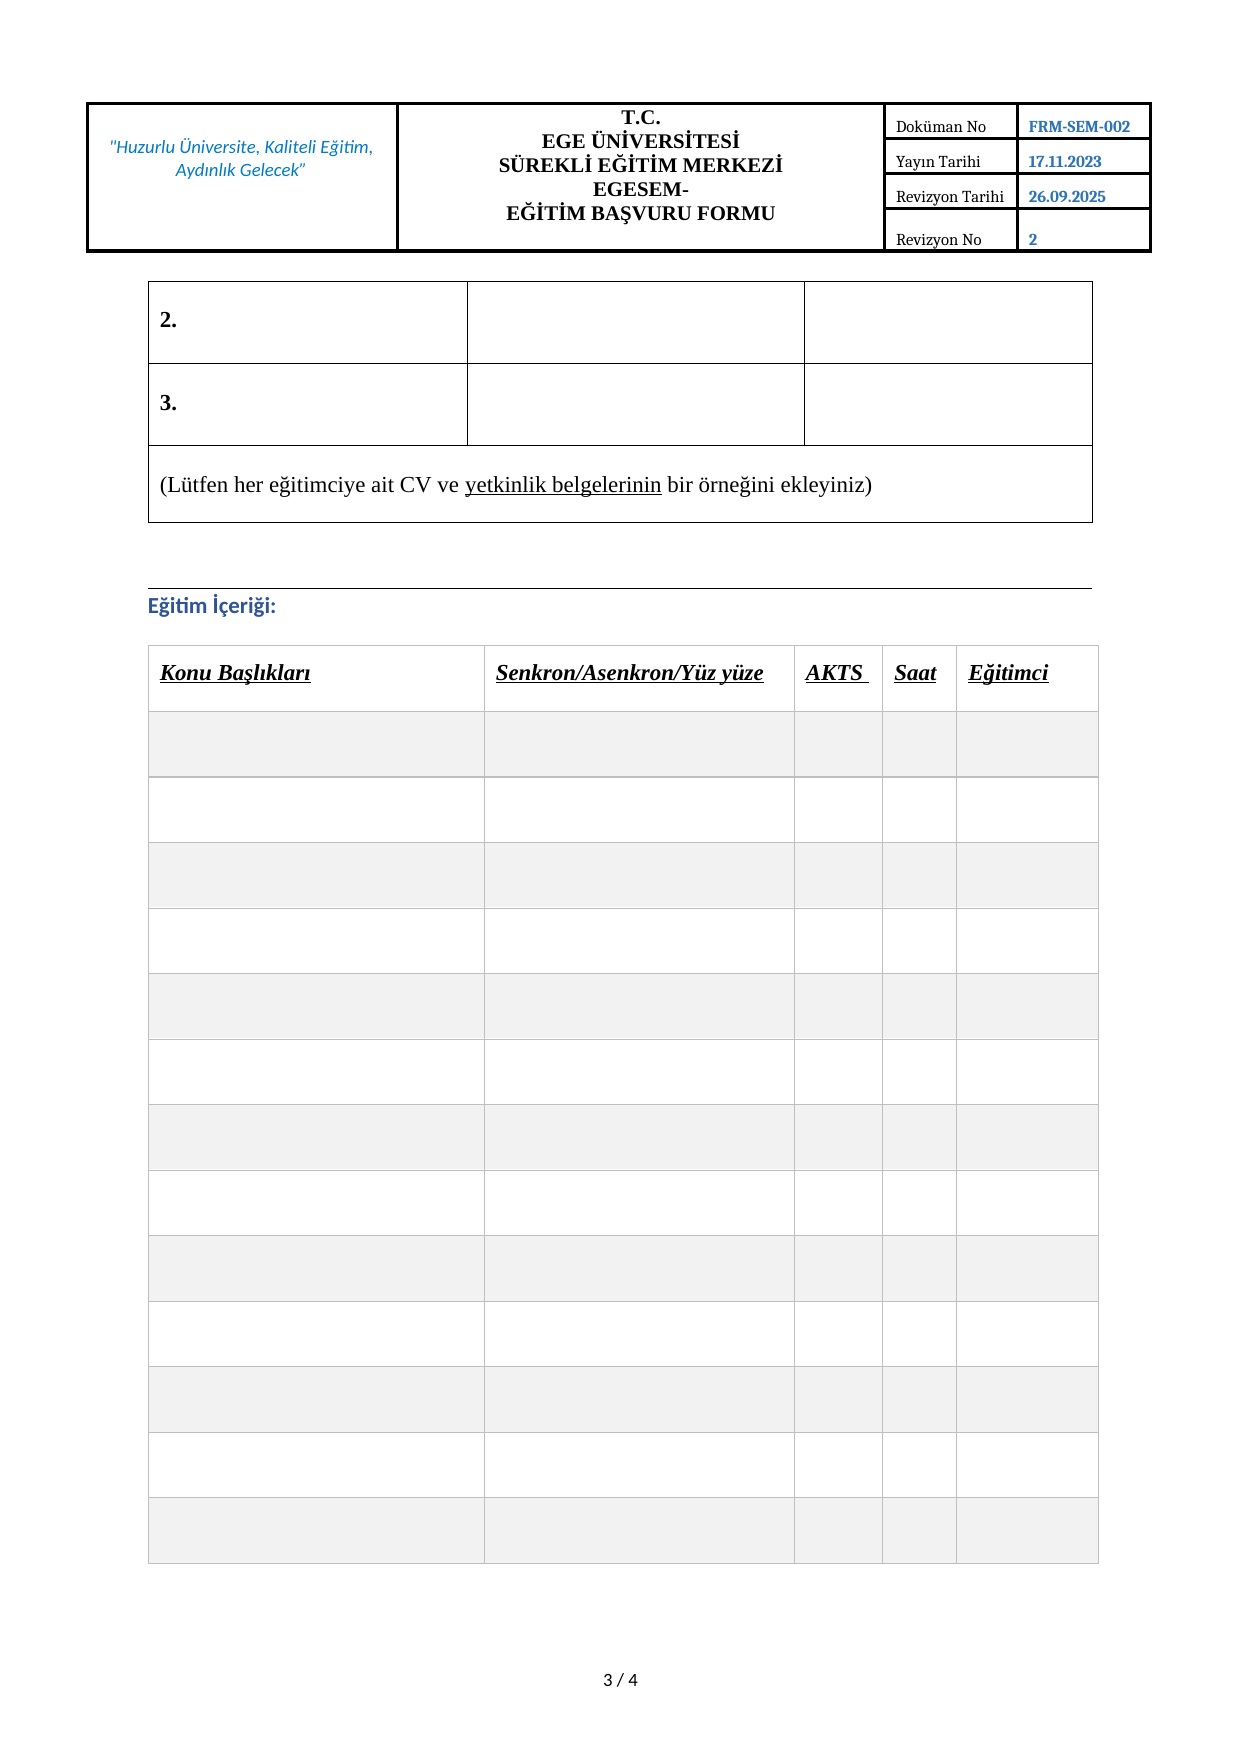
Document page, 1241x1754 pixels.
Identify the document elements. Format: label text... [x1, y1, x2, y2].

table_cell [795, 1433, 882, 1497]
table_cell [485, 1367, 794, 1432]
table_cell [883, 1040, 956, 1104]
table_cell [149, 1433, 484, 1497]
table_cell [149, 1236, 484, 1301]
table_header Saat [883, 646, 956, 711]
table_cell [795, 1171, 882, 1235]
table_cell [485, 778, 794, 842]
table_cell [149, 1040, 484, 1104]
table_cell [149, 1171, 484, 1235]
table_cell [468, 364, 804, 445]
table_cell (Lütfen her eğitimciye ait CV ve yetkinlik belgelerinin bir örneğini ekleyiniz) [149, 446, 1092, 522]
table_cell [795, 778, 882, 842]
table_cell [883, 712, 956, 776]
table_cell [149, 909, 484, 973]
table_cell [149, 1367, 484, 1432]
table_cell [485, 1236, 794, 1301]
table_cell [883, 1433, 956, 1497]
table_cell [485, 909, 794, 973]
table_cell [805, 364, 1092, 445]
table_cell [795, 712, 882, 776]
table_header Konu Başlıkları [149, 646, 484, 711]
table_cell [149, 282, 467, 363]
table_cell [957, 712, 1098, 776]
table_cell [149, 1105, 484, 1169]
table_cell [883, 1236, 956, 1301]
table_cell [957, 909, 1098, 973]
table_cell [468, 282, 804, 363]
text Eğitim İçeriği: [148, 589, 1092, 619]
table_cell [485, 1498, 794, 1563]
table_header Eğitimci [957, 646, 1098, 711]
table_cell [883, 778, 956, 842]
table_cell [795, 1498, 882, 1563]
table_cell [795, 1302, 882, 1366]
table_header AKTS [795, 646, 882, 711]
table_cell [883, 909, 956, 973]
table_cell [805, 282, 1092, 363]
table_cell [883, 1171, 956, 1235]
table_cell [957, 1171, 1098, 1235]
table_cell [957, 1433, 1098, 1497]
table_header Senkron/Asenkron/Yüz yüze [485, 646, 794, 711]
table_cell [957, 843, 1098, 907]
table_cell [485, 1171, 794, 1235]
table_cell [149, 1498, 484, 1563]
table_cell [149, 843, 484, 907]
table_cell [883, 1498, 956, 1563]
table_cell [485, 1040, 794, 1104]
table_cell [957, 1302, 1098, 1366]
table_cell [883, 843, 956, 907]
table_cell [957, 1040, 1098, 1104]
table_cell [485, 1433, 794, 1497]
table_cell [957, 1498, 1098, 1563]
table_cell [957, 1105, 1098, 1169]
table_cell [795, 909, 882, 973]
table_cell [795, 974, 882, 1038]
table_cell [485, 1302, 794, 1366]
table_cell [485, 843, 794, 907]
table_cell 3. [149, 364, 467, 445]
table_cell [149, 1302, 484, 1366]
table_cell [957, 1236, 1098, 1301]
table_cell [149, 712, 484, 776]
table_cell [485, 1105, 794, 1169]
table_cell [149, 778, 484, 842]
table_cell [795, 1105, 882, 1169]
table_cell [957, 1367, 1098, 1432]
table_cell [485, 712, 794, 776]
table_cell [883, 1367, 956, 1432]
table_cell [795, 843, 882, 907]
table_cell [795, 1367, 882, 1432]
table_cell [795, 1040, 882, 1104]
table_cell [957, 974, 1098, 1038]
table_cell [795, 1236, 882, 1301]
table_cell [149, 974, 484, 1038]
table_cell [485, 974, 794, 1038]
table_cell [883, 974, 956, 1038]
table_cell [957, 778, 1098, 842]
table_cell [883, 1105, 956, 1169]
table_cell [883, 1302, 956, 1366]
